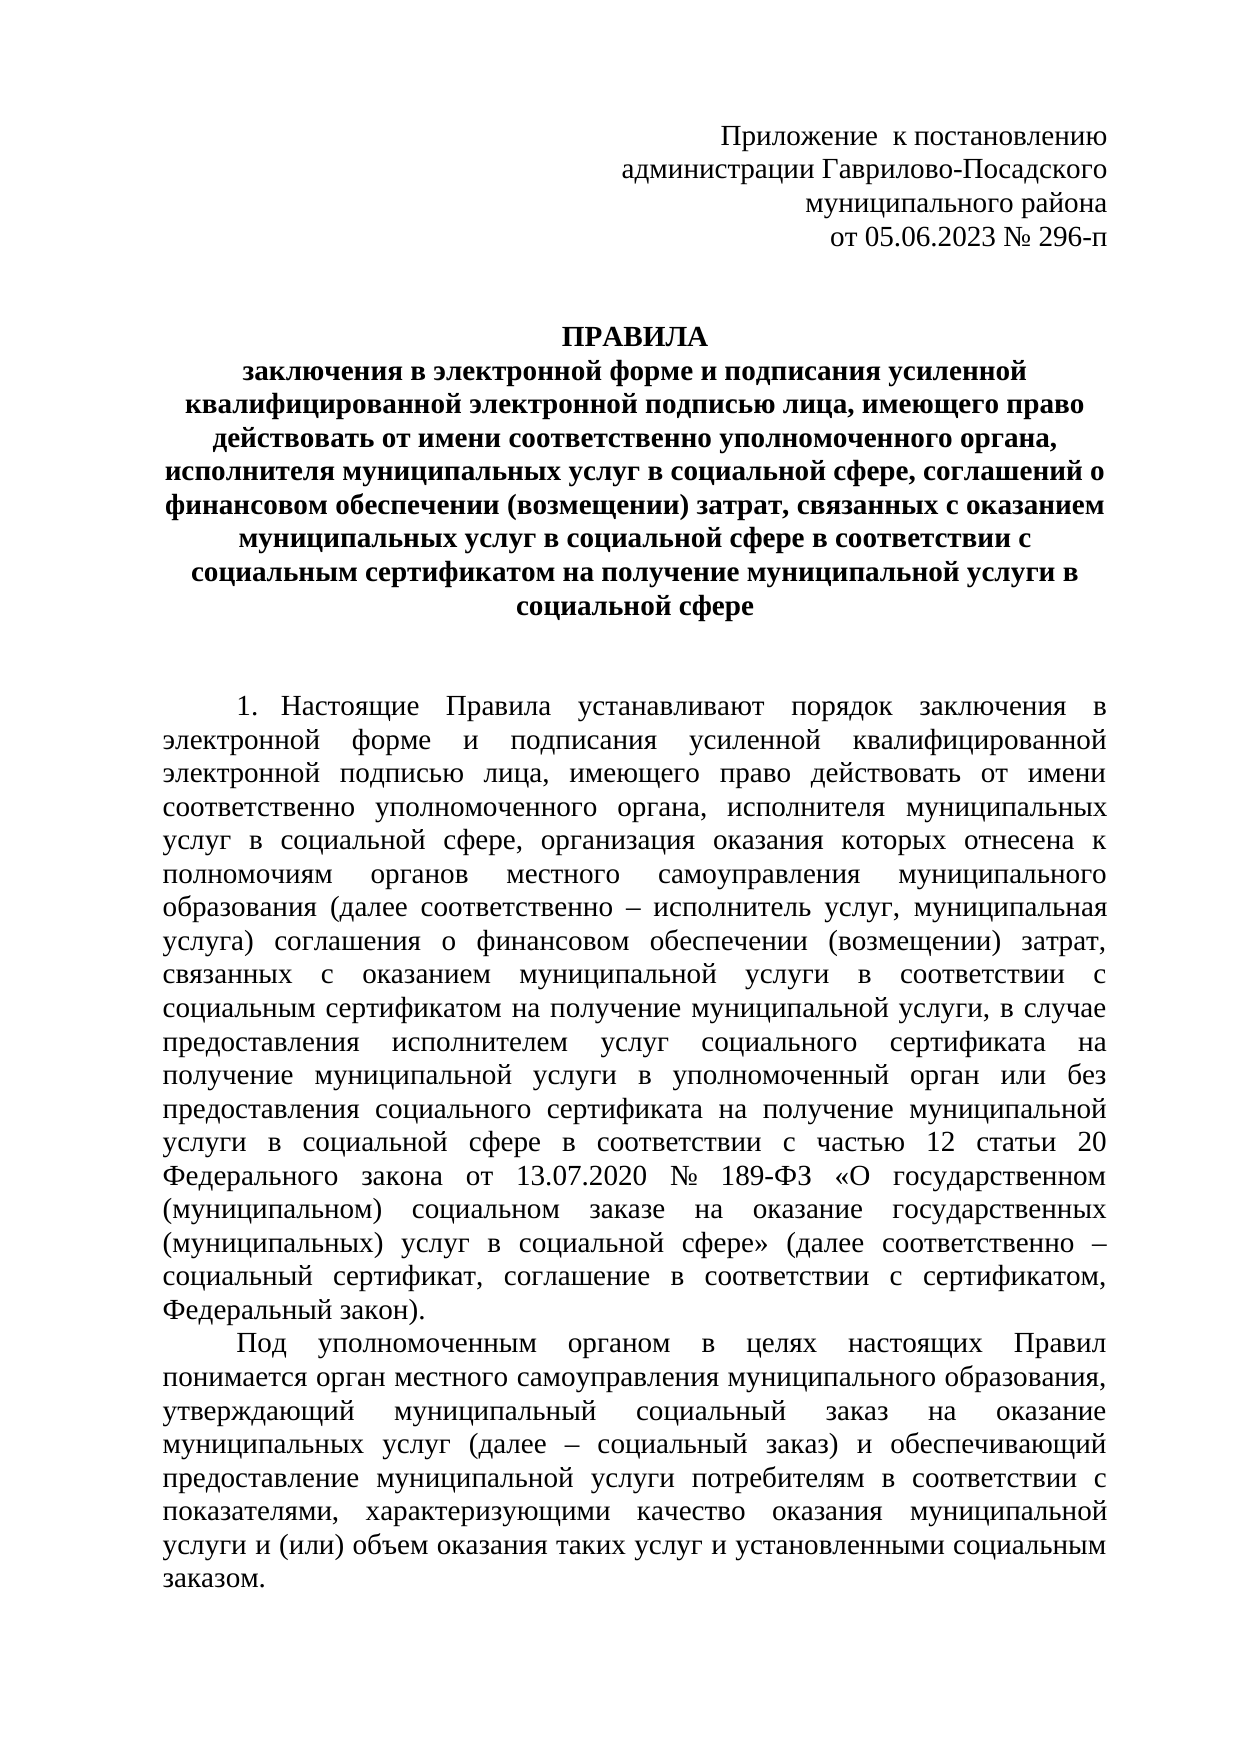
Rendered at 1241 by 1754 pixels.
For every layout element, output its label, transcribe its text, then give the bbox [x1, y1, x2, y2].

text Под уполномоченным органом в целях настоящих Правил понимается орган местного самоуправления муниципального образования, утверждающий муниципальный социальный заказ на оказание муниципальных услуг (далее – социальный заказ) и обеспечивающий предоставление муниципальной услуги потребителям в соответствии с показателями, характеризующими качество оказания муниципальной услуги и (или) объем оказания таких услуг и установленными социальным заказом. [162, 1326, 1107, 1594]
text от 05.06.2023 № 296-п [546, 219, 1107, 252]
list Настоящие Правила устанавливают порядок заключения в электронной форме и подписания усиленной квалифицированной электронной подписью лица, имеющего право действовать от имени соответственно уполномоченного органа, исполнителя муниципальных услуг в социальной сфере, организация оказания которых отнесена к полномочиям органов местного самоуправления муниципального образования (далее соответственно – исполнитель услуг, муниципальная услуга) соглашения о финансовом обеспечении (возмещении) затрат, связанных с оказанием муниципальной услуги в соответствии с социальным сертификатом на получение муниципальной услуги, в случае предоставления исполнителем услуг социального сертификата на получение муниципальной услуги в уполномоченный орган или без предоставления социального сертификата на получение муниципальной услуги в социальной сфере в соответствии с частью 12 статьи 20 Федерального закона от 13.07.2020 № 189-ФЗ «О государственном (муниципальном) социальном заказе на оказание государственных (муниципальных) услуг в социальной сфере» (далее соответственно – социальный сертификат, соглашение в соответствии с сертификатом, Федеральный закон). [162, 688, 1107, 1326]
text администрации Гаврилово-Посадского [162, 152, 1107, 185]
text муниципального района [162, 185, 1107, 219]
text Приложение к постановлению [162, 118, 1107, 152]
text ПРАВИЛА заключения в электронной форме и подписания усиленной квалифицированной электронной подписью лица, имеющего право действовать от имени соответственно уполномоченного органа, исполнителя муниципальных услуг в социальной сфере, соглашений о финансовом обеспечении (возмещении) затрат, связанных с оказанием муниципальных услуг в социальной сфере в соответствии с социальным сертификатом на получение муниципальной услуги в социальной сфере [162, 319, 1107, 621]
